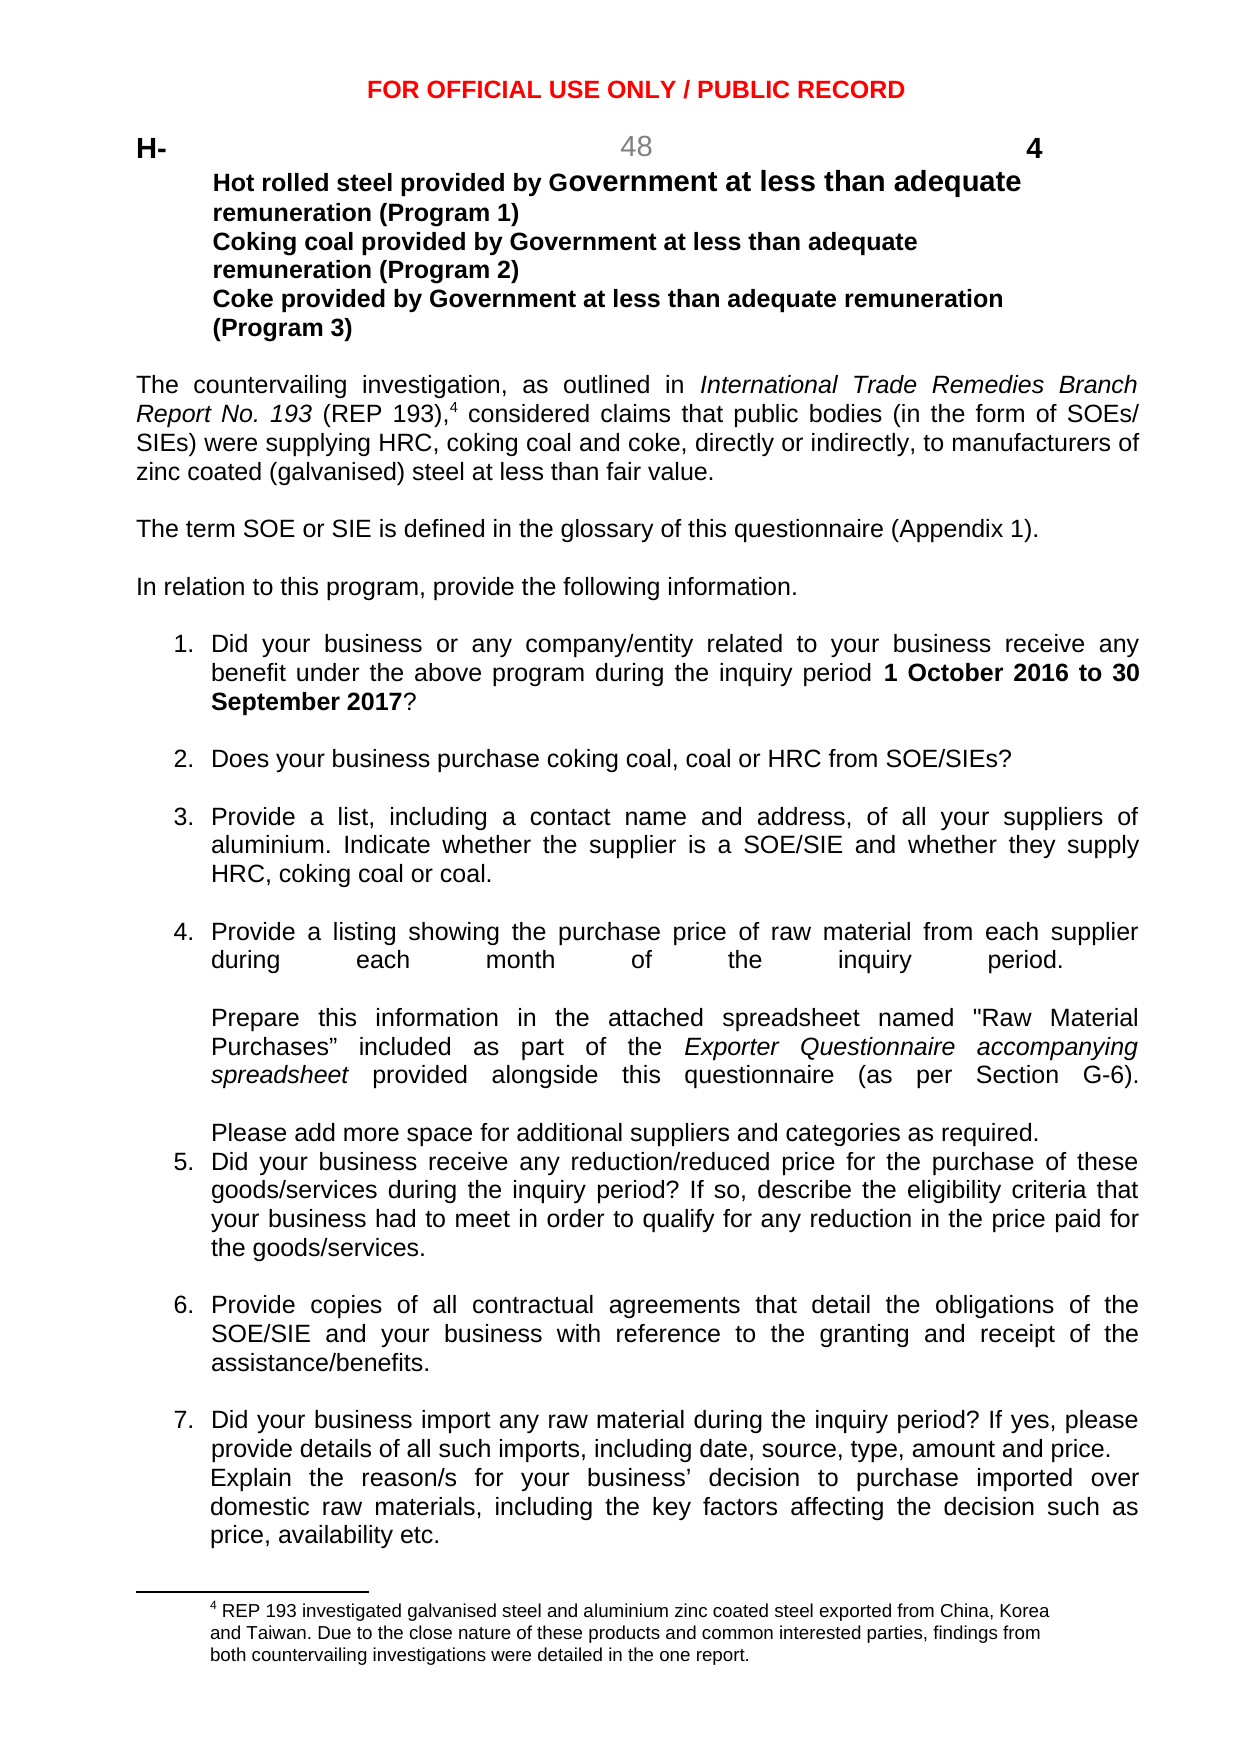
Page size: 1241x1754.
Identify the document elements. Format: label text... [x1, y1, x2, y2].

list Did your business receive any reduction/reduced price for the purchase of these goods/services during the inquiry period? If so, describe the eligibility criteria that your business had to meet in order to qualify for any reduction in the price paid for the goods/services. [173, 1146, 1141, 1261]
subtitle Coke provided by Government at less than adequate remuneration (Program 3) [212, 284, 1063, 341]
subtitle Coking coal provided by Government at less than adequate remuneration (Program 2) [212, 226, 1063, 284]
text In relation to this program, provide the following information. [136, 571, 1141, 600]
list Does your business purchase coking coal, coal or HRC from SOE/SIEs? [173, 744, 1141, 773]
list Provide a listing showing the purchase price of raw material from each supplier during each month of the inquiry period. Prepare this information in the attached spreadsheet named "Raw Material Purchases” included as part of the Exporter Questionnaire accompanying spreadsheet provided alongside this questionnaire (as per Section G-6). Please add more space for additional suppliers and categories as required. [173, 916, 1141, 1146]
text The term SOE or SIE is defined in the glossary of this questionnaire (Appendix 1). [136, 514, 1141, 543]
text The countervailing investigation, as outlined in International Trade Remedies Branch Report No. 193 (REP 193), considered claims that public bodies (in the form of SOEs/ SIEs) were supplying HRC, coking coal and coke, directly or indirectly, to manufacturers of zinc coated (galvanised) steel at less than fair value. [136, 370, 1141, 485]
list Provide a list, including a contact name and address, of all your suppliers of aluminium. Indicate whether the supplier is a SOE/SIE and whether they supply HRC, coking coal or coal. [173, 801, 1141, 888]
text Explain the reason/s for your business’ decision to purchase imported over domestic raw materials, including the key factors affecting the decision such as price, availability etc. [210, 1463, 1141, 1549]
list Did your business or any company/entity related to your business receive any benefit under the above program during the inquiry period 1 October 2016 to 30 September 2017? [173, 629, 1141, 715]
list Did your business import any raw material during the inquiry period? If yes, please provide details of all such imports, including date, source, type, amount and price. [173, 1405, 1141, 1463]
list Provide copies of all contractual agreements that detail the obligations of the SOE/SIE and your business with reference to the granting and receipt of the assistance/benefits. [173, 1290, 1141, 1376]
subtitle H-4 Hot rolled steel provided by Government at less than adequate remuneration (Program 1) [136, 131, 1063, 226]
